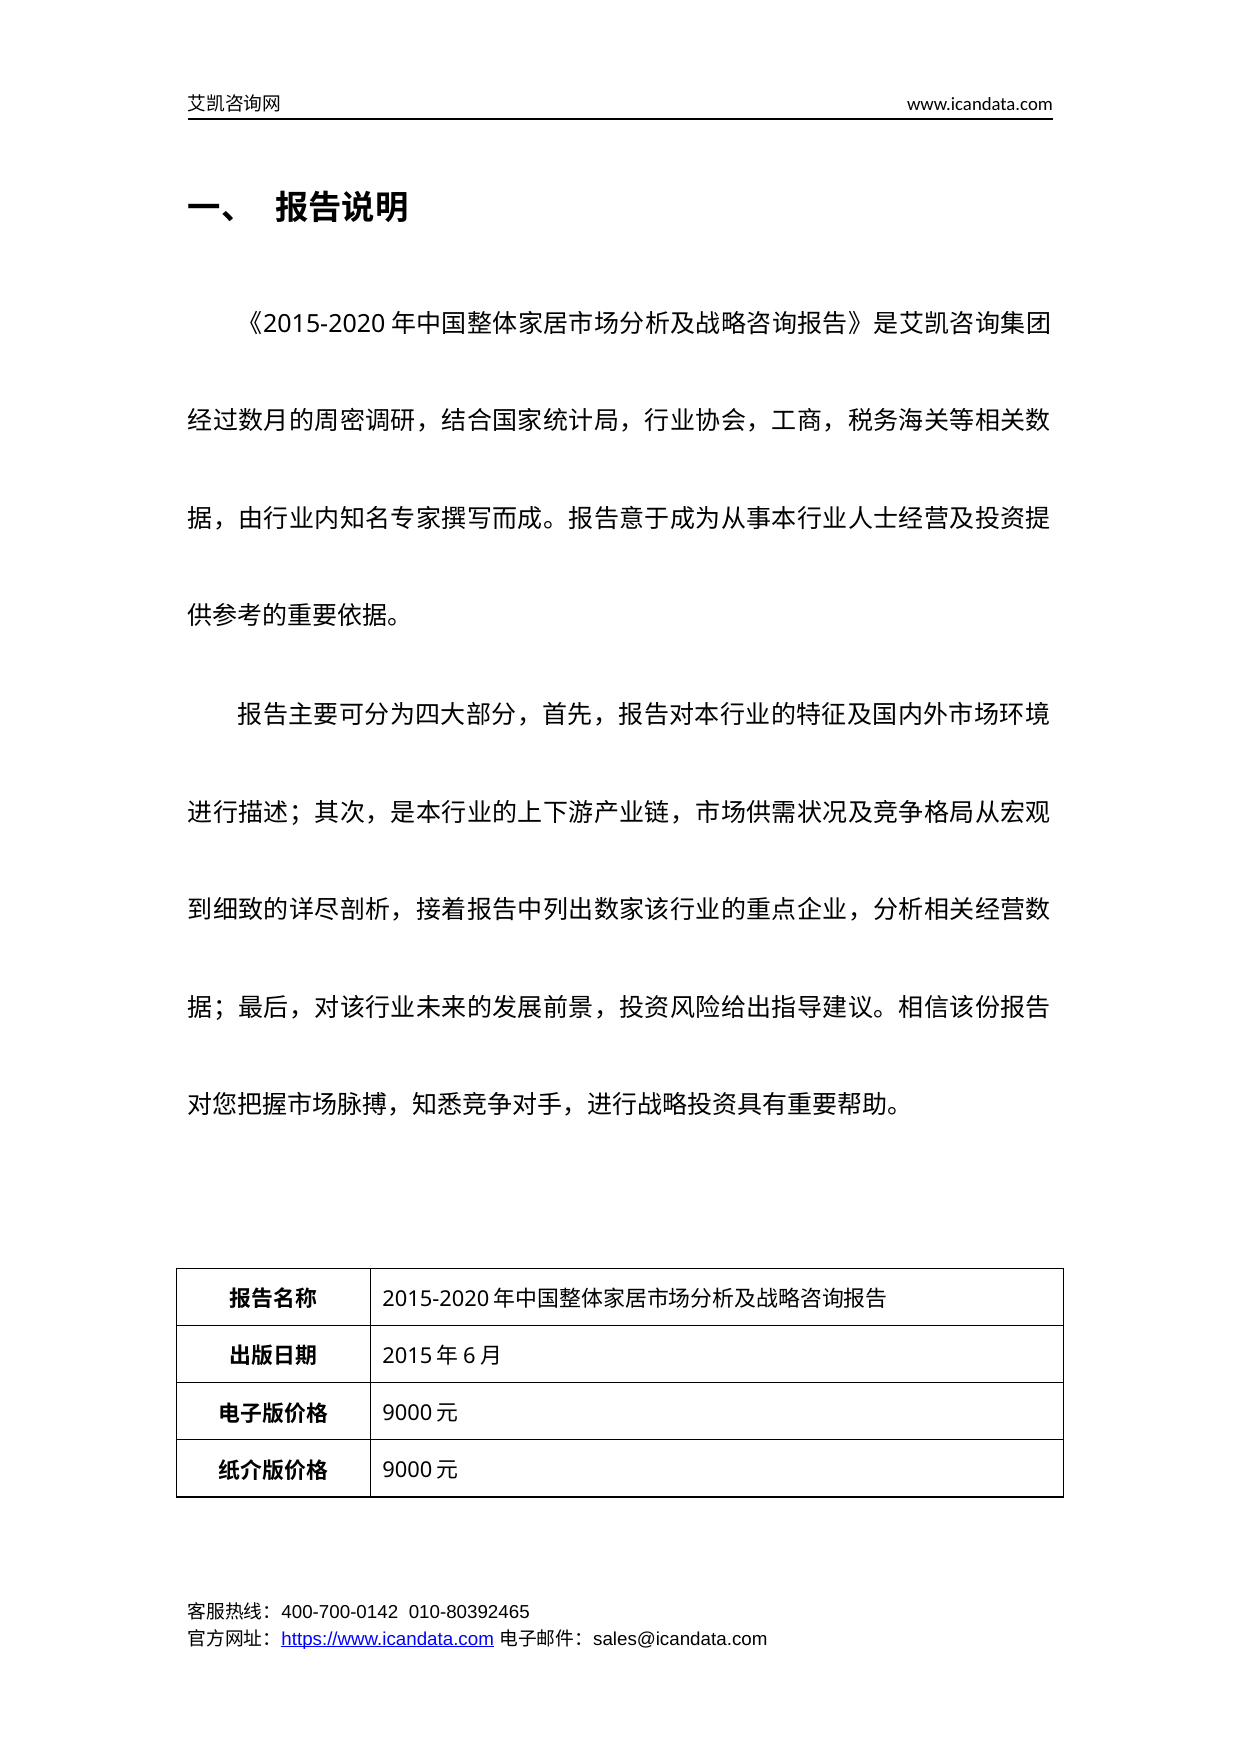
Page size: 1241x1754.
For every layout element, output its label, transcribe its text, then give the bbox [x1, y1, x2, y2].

subtitle 报告说明 [187, 172, 1053, 237]
table_cell 9000元 [371, 1440, 1063, 1496]
table_header 报告名称 [177, 1269, 370, 1325]
table_cell 2015年6月 [371, 1326, 1063, 1382]
text 《2015-2020年中国整体家居市场分析及战略咨询报告》是艾凯咨询集团经过数月的周密调研，结合国家统计局，行业协会，工商，税务海关等相关数据，由行业内知名专家撰写而成。报告意于成为从事本行业人士经营及投资提供参考的重要依据。 [187, 289, 1053, 646]
table_cell 电子版价格 [177, 1383, 370, 1439]
table_cell 出版日期 [177, 1326, 370, 1382]
table_cell 纸介版价格 [177, 1440, 370, 1496]
table_header 2015-2020年中国整体家居市场分析及战略咨询报告 [371, 1269, 1063, 1325]
text 报告主要可分为四大部分，首先，报告对本行业的特征及国内外市场环境进行描述；其次，是本行业的上下游产业链，市场供需状况及竞争格局从宏观到细致的详尽剖析，接着报告中列出数家该行业的重点企业，分析相关经营数据；最后，对该行业未来的发展前景，投资风险给出指导建议。相信该份报告对您把握市场脉搏，知悉竞争对手，进行战略投资具有重要帮助。 [187, 681, 1053, 1136]
table_cell 9000元 [371, 1383, 1063, 1439]
